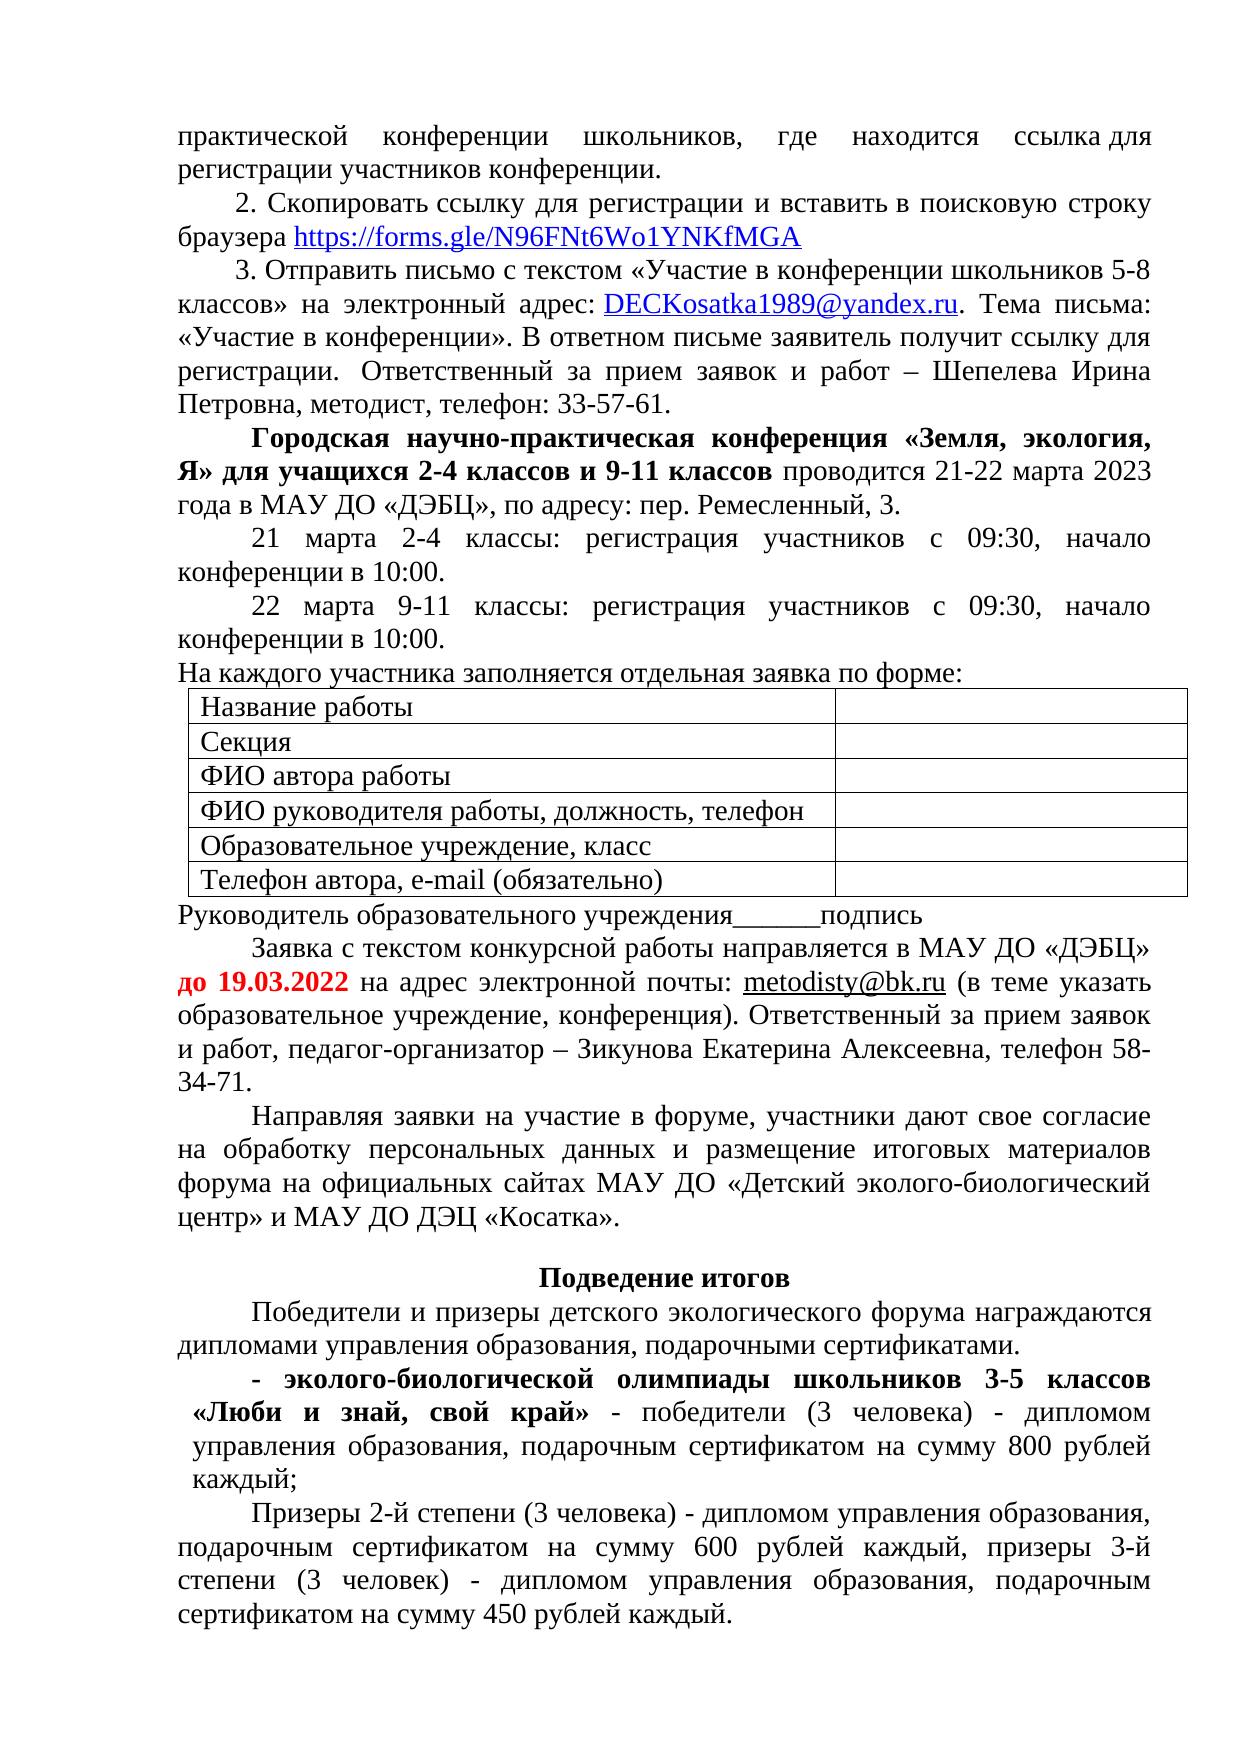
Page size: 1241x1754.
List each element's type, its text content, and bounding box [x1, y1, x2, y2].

text 21 марта 2-4 классы: регистрация участников с 09:30, начало конференции в 10:00. [177, 521, 1152, 588]
text Направляя заявки на участие в форуме, участники дают свое согласие на обработку персональных данных и размещение итоговых материалов форума на официальных сайтах МАУ ДО «Детский эколого-биологический центр» и МАУ ДО ДЭЦ «Косатка». [177, 1098, 1152, 1232]
table_cell Телефон автора, е-mail (обязательно) [189, 862, 835, 896]
table_header [836, 689, 1187, 723]
table_cell [836, 793, 1187, 827]
table_cell ФИО автора работы [189, 759, 835, 792]
text На каждого участника заполняется отдельная заявка по форме: [177, 655, 1152, 688]
text 3. Отправить письмо с текстом «Участие в конференции школьников 5-8 классов» на электронный адрес: DECKosatka1989@yandex.ru. Тема письма: «Участие в конференции». В ответном письме заявитель получит ссылку для регистрации. Ответственный за прием заявок и работ – Шепелева Ирина Петровна, методист, телефон: 33-57-61. [177, 252, 1152, 420]
table_cell Секция [189, 724, 835, 757]
table_cell [836, 828, 1187, 861]
text 22 марта 9-11 классы: регистрация участников с 09:30, начало конференции в 10:00. [177, 588, 1152, 655]
text Городская научно-практическая конференция «Земля, экология, Я» для учащихся 2-4 классов и 9-11 классов проводится 21-22 марта 2023 года в МАУ ДО «ДЭБЦ», по адресу: пер. Ремесленный, 3. [177, 420, 1152, 521]
list - эколого-биологической олимпиады школьников 3-5 классов «Люби и знай, свой край» - победители (3 человека) - дипломом управления образования, подарочным сертификатом на сумму 800 рублей каждый; [192, 1361, 1152, 1495]
text Победители и призеры детского экологического форума награждаются дипломами управления образования, подарочными сертификатами. [177, 1294, 1152, 1361]
table_cell [836, 724, 1187, 757]
text Призеры 2-й степени (3 человека) - дипломом управления образования, подарочным сертификатом на сумму 600 рублей каждый, призеры 3-й степени (3 человек) - дипломом управления образования, подарочным сертификатом на сумму 450 рублей каждый. [177, 1495, 1152, 1629]
text Руководитель образовательного учреждения______подпись [177, 897, 1152, 930]
text 2. Скопировать ссылку для регистрации и вставить в поисковую строку браузера https://forms.gle/N96FNt6Wo1YNKfMGA [177, 185, 1152, 252]
table_cell Образовательное учреждение, класс [189, 828, 835, 861]
table_cell [836, 862, 1187, 896]
table_header Название работы [189, 689, 835, 723]
text Подведение итогов [177, 1260, 1152, 1294]
table_cell ФИО руководителя работы, должность, телефон [189, 793, 835, 827]
text Заявка с текстом конкурсной работы направляется в МАУ ДО «ДЭБЦ» до 19.03.2022 на адрес электронной почты: metodisty@bk.ru (в теме указать образовательное учреждение, конференция). Ответственный за прием заявок и работ, педагог-организатор – Зикунова Екатерина Алексеевна, телефон 58-34-71. [177, 930, 1152, 1098]
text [177, 118, 1152, 185]
table_cell [836, 759, 1187, 792]
